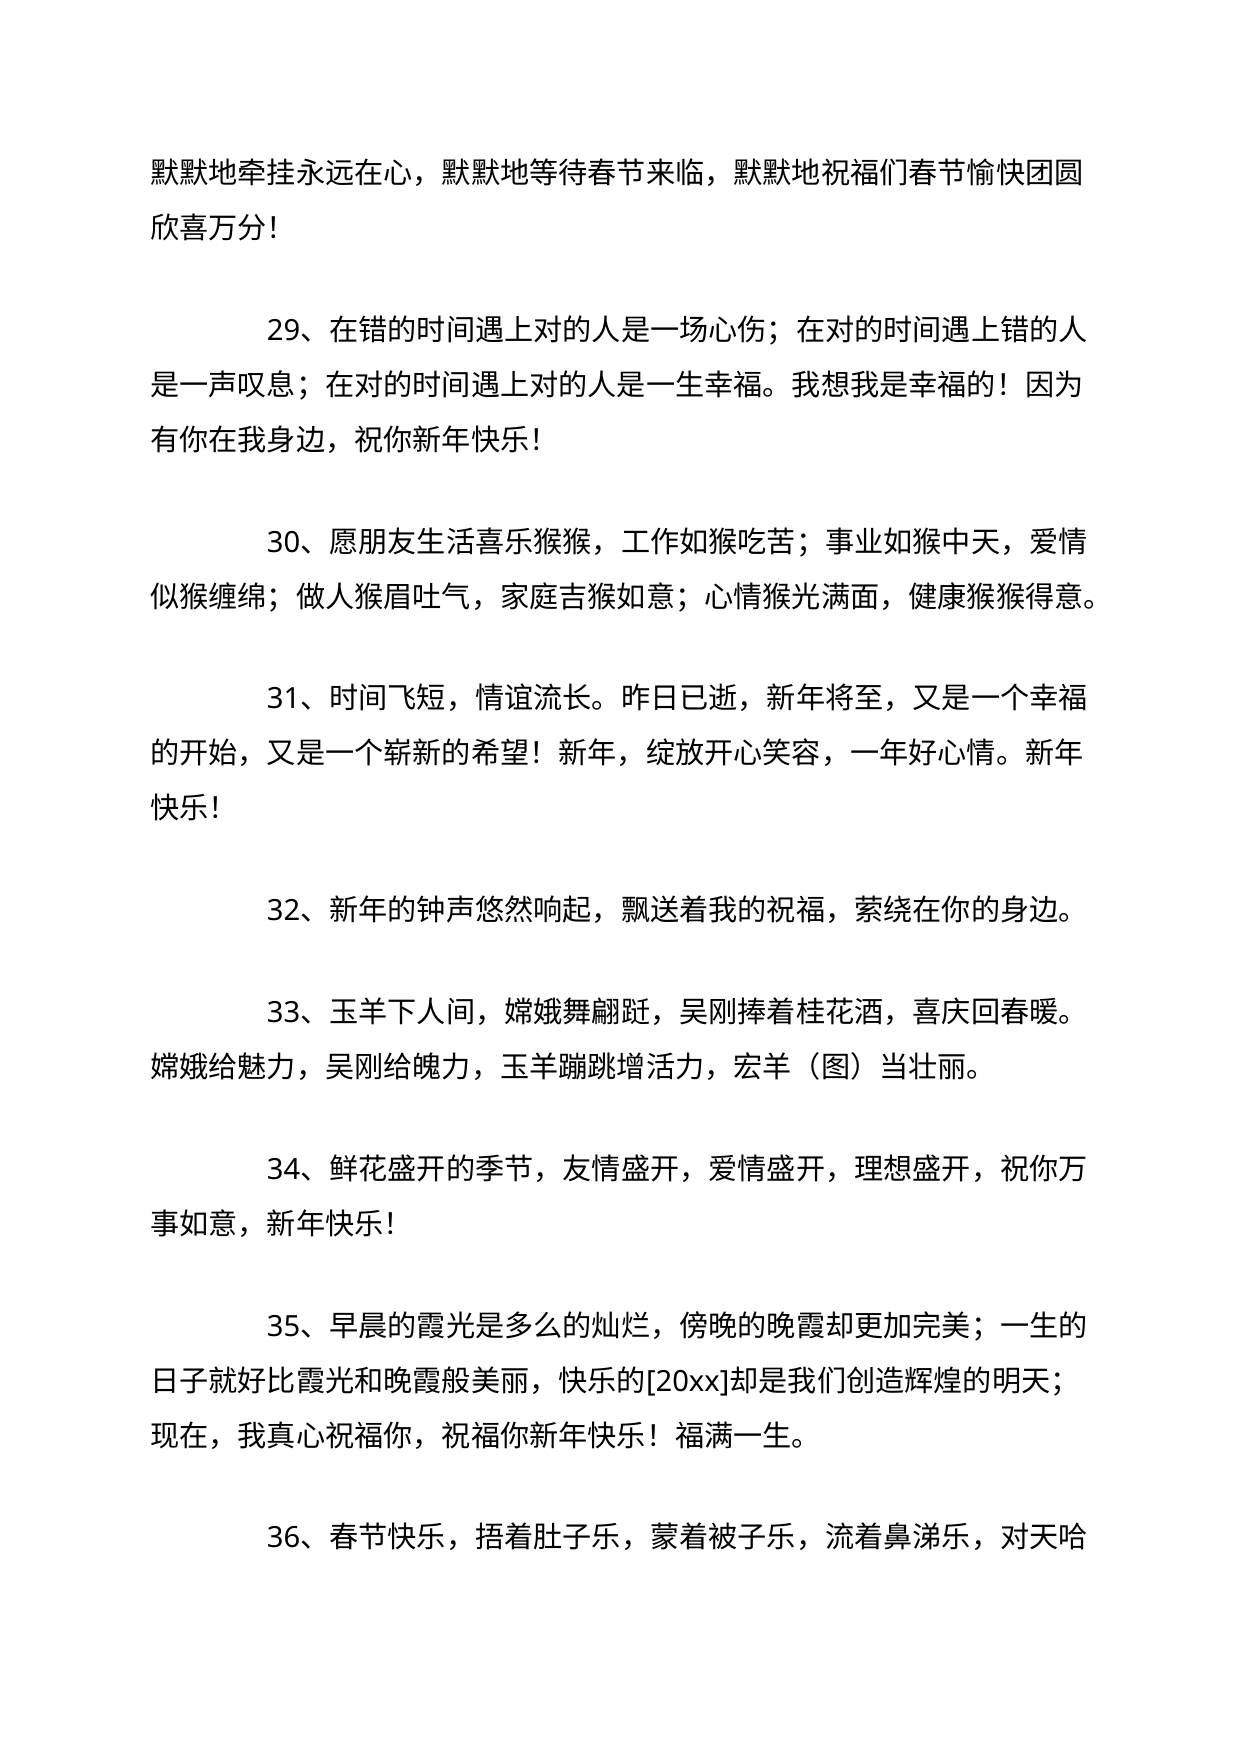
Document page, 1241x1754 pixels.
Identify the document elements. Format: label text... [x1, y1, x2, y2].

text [150, 1514, 1090, 1556]
text 35、早晨的霞光是多么的灿烂，傍晚的晚霞却更加完美；一生的日子就好比霞光和晚霞般美丽，快乐的[20xx]却是我们创造辉煌的明天；现在，我真心祝福你，祝福你新年快乐！福满一生。 [150, 1302, 1090, 1454]
text 31、时间飞短，情谊流长。昨日已逝，新年将至，又是一个幸福的开始，又是一个崭新的希望！新年，绽放开心笑容，一年好心情。新年快乐！ [150, 675, 1090, 827]
text 34、鲜花盛开的季节，友情盛开，爱情盛开，理想盛开，祝你万事如意，新年快乐！ [150, 1146, 1090, 1243]
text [150, 150, 1090, 247]
text 30、愿朋友生活喜乐猴猴，工作如猴吃苦；事业如猴中天，爱情似猴缠绵；做人猴眉吐气，家庭吉猴如意；心情猴光满面，健康猴猴得意。 [150, 518, 1090, 616]
text 33、玉羊下人间，嫦娥舞翩跹，吴刚捧着桂花酒，喜庆回春暖。嫦娥给魅力，吴刚给魄力，玉羊蹦跳增活力，宏羊（图）当壮丽。 [150, 989, 1090, 1086]
text 32、新年的钟声悠然响起，飘送着我的祝福，萦绕在你的身边。 [150, 887, 1090, 929]
text 29、在错的时间遇上对的人是一场心伤；在对的时间遇上错的人是一声叹息；在对的时间遇上对的人是一生幸福。我想我是幸福的！因为有你在我身边，祝你新年快乐！ [150, 307, 1090, 459]
